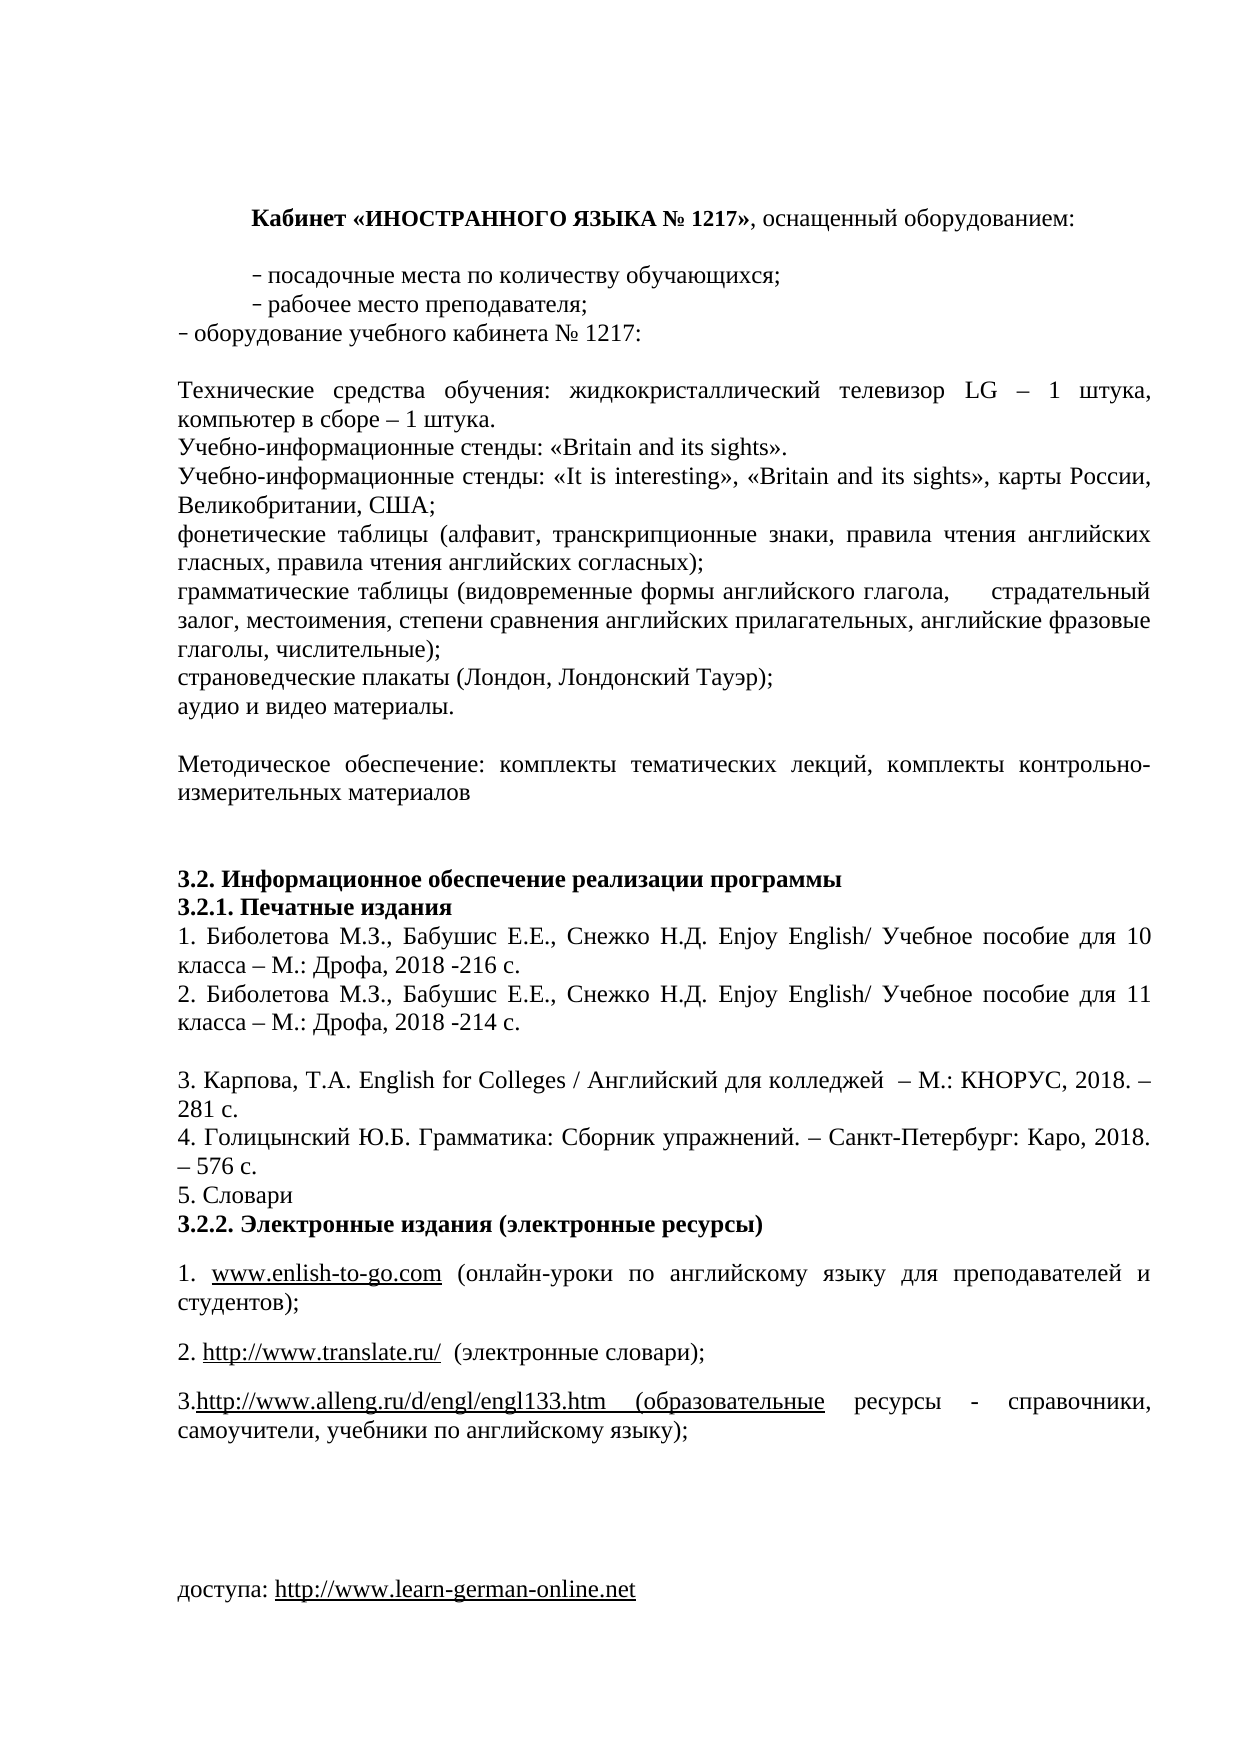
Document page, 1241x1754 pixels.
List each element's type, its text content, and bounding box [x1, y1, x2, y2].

text фонетические таблицы (алфавит, транскрипционные знаки, правила чтения английских гласных, правила чтения английских согласных); [177, 519, 1152, 576]
text аудио и видео материалы. [177, 691, 1152, 720]
text страноведческие плакаты (Лондон, Лондонский Тауэр); [177, 662, 1152, 691]
text − оборудование учебного кабинета № 1217: [177, 318, 1152, 347]
text 2. http://www.translate.ru/ (электронные словари); [177, 1337, 1152, 1365]
text 3.2. Информационное обеспечение реализации программы [177, 864, 1152, 892]
text 3.2.1. Печатные издания [177, 892, 1152, 921]
text − рабочее место преподавателя; [177, 289, 1152, 318]
text Кабинет «ИНОСТРАННОГО ЯЗЫКА № 1217», оснащенный оборудованием: [251, 203, 1152, 232]
text − посадочные места по количеству обучающихся; [177, 260, 1152, 289]
text 2. Биболетова М.З., Бабушис Е.Е., Снежко Н.Д. Enjoy English/ Учебное пособие для 11 класса – М.: Дрофа, 2018 -214 с. [177, 979, 1152, 1036]
text 4. Голицынский Ю.Б. Грамматика: Сборник упражнений. – Санкт-Петербург: Каро, 2018. – 576 с. [177, 1122, 1152, 1180]
text 5. Словари [177, 1180, 1152, 1209]
text 1. Биболетова М.З., Бабушис Е.Е., Снежко Н.Д. Enjoy English/ Учебное пособие для 10 класса – М.: Дрофа, 2018 -216 с. [177, 921, 1152, 979]
text Технические средства обучения: жидкокристаллический телевизор LG – 1 штука, компьютер в сборе – 1 штука. [177, 375, 1152, 432]
text Учебно-информационные стенды: «Britain and its sights». [177, 432, 1152, 461]
text 3. Карпова, Т.А. English for Colleges / Английский для колледжей – М.: КНОРУС, 2018. – 281 с. [177, 1065, 1152, 1122]
text грамматические таблицы (видовременные формы английского глагола, страдательный залог, местоимения, степени сравнения английских прилагательных, английские фразовые глаголы, числительные); [177, 576, 1152, 662]
text Учебно-информационные стенды: «It is interesting», «Britain and its sights», карты России, Великобритании, США; [177, 461, 1152, 519]
text 3.2.2. Электронные издания (электронные ресурсы) [177, 1209, 1152, 1237]
text Методическое обеспечение: комплекты тематических лекций, комплекты контрольно-измерительных материалов [177, 749, 1152, 806]
text 1. www.enlish-to-go.com (онлайн-уроки по английскому языку для преподавателей и студентов); [177, 1258, 1152, 1316]
text доступа: http://www.learn-german-online.net [177, 1574, 1152, 1603]
text 3.http://www.alleng.ru/d/engl/engl133.htm (образовательные ресурсы - справочники, самоучители, учебники по английскому языку); [177, 1386, 1152, 1444]
